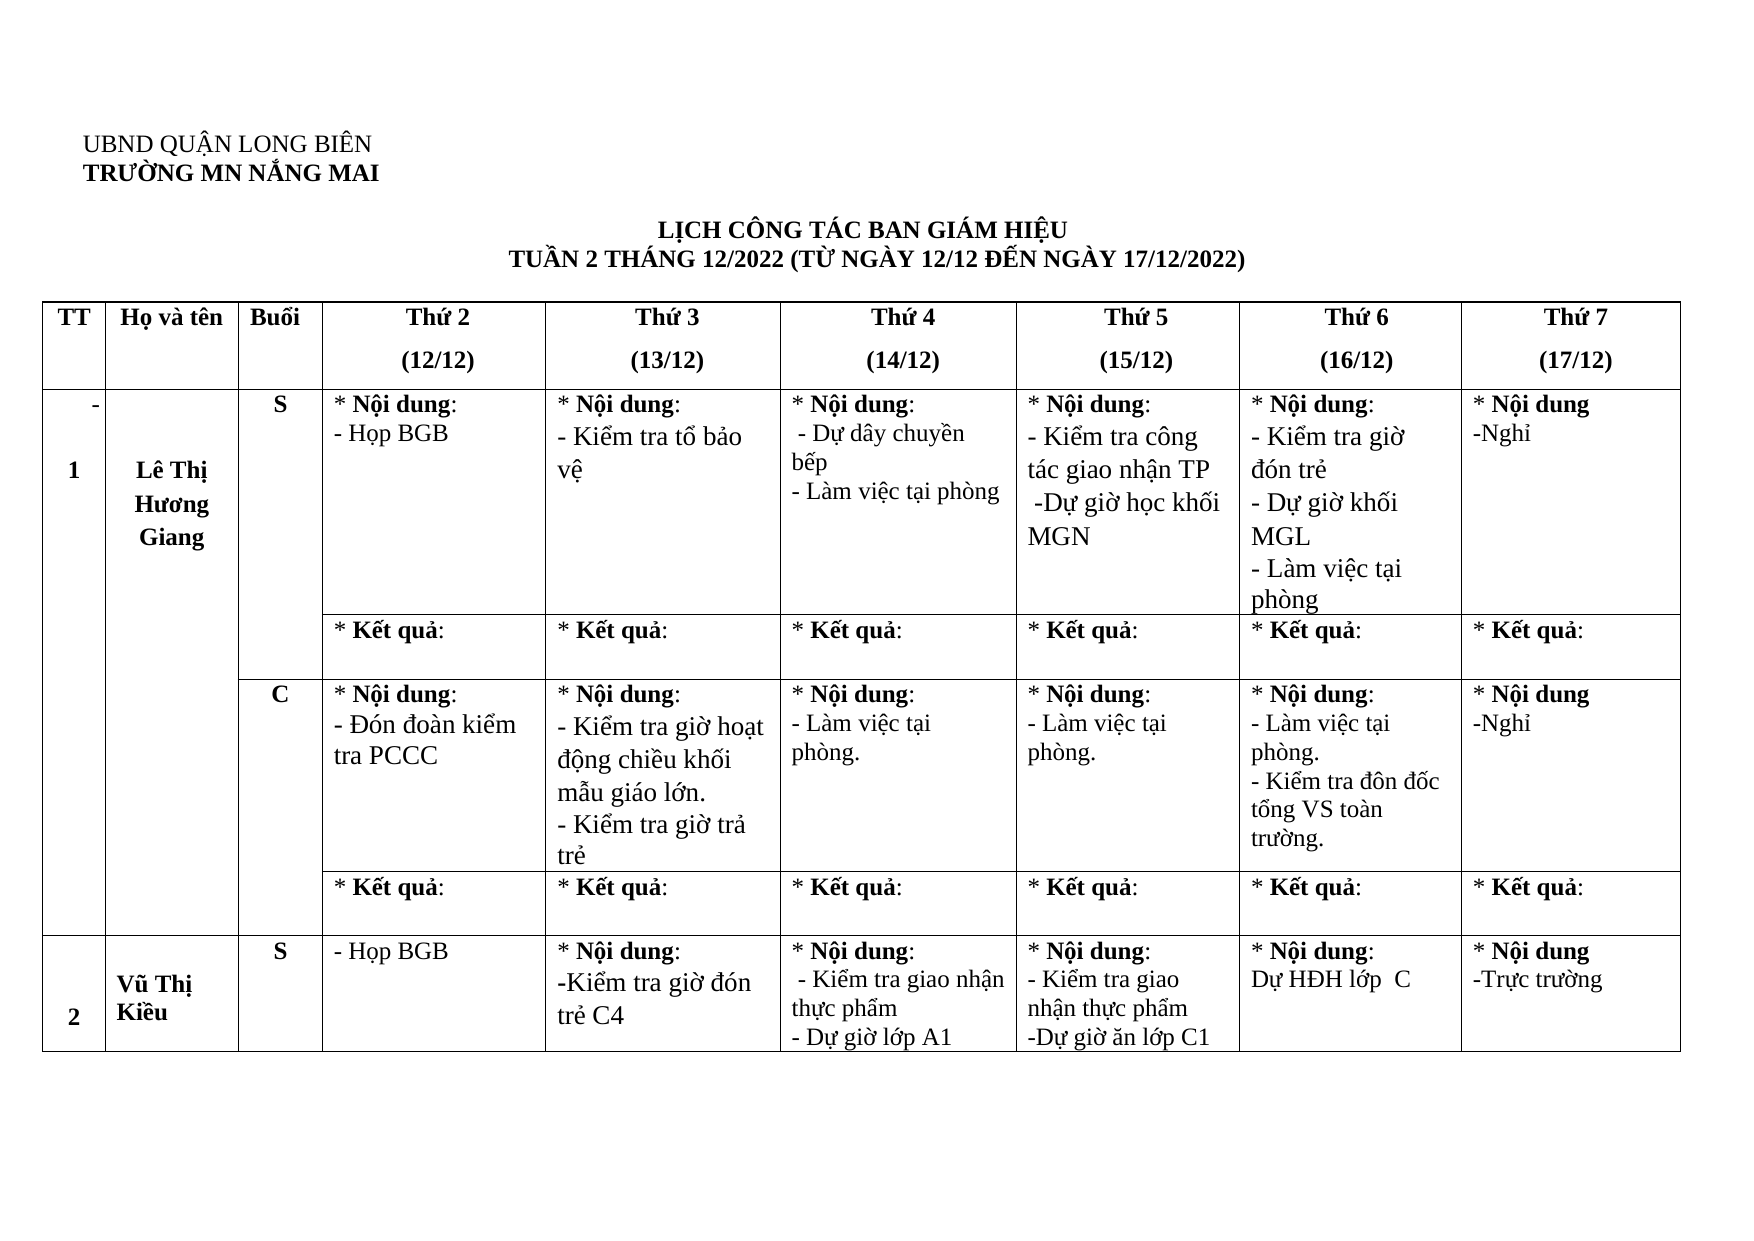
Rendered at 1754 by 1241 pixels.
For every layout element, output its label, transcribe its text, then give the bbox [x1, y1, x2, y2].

text LỊCH CÔNG TÁC BAN GIÁM HIỆU [83, 215, 1671, 244]
table_header Họ và tên [106, 303, 238, 388]
table_cell * Kết quả: [1017, 872, 1239, 935]
table_header Buổi [239, 303, 322, 388]
table_cell * Kết quả: [1240, 615, 1461, 678]
table_header Thứ 3 (13/12) [546, 303, 780, 388]
table_cell S [239, 936, 322, 1051]
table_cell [1017, 936, 1239, 1051]
table_cell * Nội dung: - Làm việc tại phòng. - Kiểm tra đôn đốc tổng VS toàn trường. [1240, 680, 1461, 871]
table_cell 1 [43, 390, 105, 935]
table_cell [781, 936, 1016, 1051]
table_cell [1240, 936, 1461, 1051]
table_cell - Họp BGB [323, 936, 545, 1051]
table_cell * Kết quả: [546, 615, 780, 678]
table_cell * Kết quả: [781, 615, 1016, 678]
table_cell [1462, 936, 1680, 1051]
table_cell * Nội dung: - Dự dây chuyền bếp - Làm việc tại phòng [781, 390, 1016, 614]
table_cell * Nội dung: - Đón đoàn kiểm tra PCCC [323, 680, 545, 871]
table_cell * Nội dung -Nghỉ [1462, 680, 1680, 871]
table_cell * Nội dung: - Kiểm tra tổ bảo vệ [546, 390, 780, 614]
table_cell Lê Thị Hương Giang [106, 390, 238, 935]
table_cell * Nội dung: - Làm việc tại phòng. [781, 680, 1016, 871]
table_header Thứ 4 (14/12) [781, 303, 1016, 388]
table_cell * Nội dung: - Kiểm tra giờ đón trẻ - Dự giờ khối MGL - Làm việc tại phòng [1240, 390, 1461, 614]
table_header Thứ 7 (17/12) [1462, 303, 1680, 388]
table_cell * Nội dung: - Họp BGB [323, 390, 545, 614]
table_cell S [239, 390, 322, 678]
table_cell * Nội dung: - Kiểm tra công tác giao nhận TP -Dự giờ học khối MGN [1017, 390, 1239, 614]
table_cell C [239, 680, 322, 935]
table_cell 2 [43, 936, 105, 1051]
table_cell * Kết quả: [546, 872, 780, 935]
table_cell * Kết quả: [1462, 872, 1680, 935]
table_header Thứ 6 (16/12) [1240, 303, 1461, 388]
table_cell * Kết quả: [1017, 615, 1239, 678]
text UBND QUẬN LONG BIÊN [83, 129, 1671, 158]
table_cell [546, 936, 780, 1051]
table_cell * Nội dung: - Kiểm tra giờ hoạt động chiều khối mẫu giáo lớn. - Kiểm tra giờ trả trẻ [546, 680, 780, 871]
table_cell * Kết quả: [1462, 615, 1680, 678]
table_cell * Kết quả: [781, 872, 1016, 935]
table_cell * Kết quả: [1240, 872, 1461, 935]
table_header Thứ 2 (12/12) [323, 303, 545, 388]
table_cell * Kết quả: [323, 615, 545, 678]
table_cell Vũ Thị Kiều Oanh [106, 936, 238, 1051]
text TUẦN 2 THÁNG 12/2022 (TỪ NGÀY 12/12 ĐẾN NGÀY 17/12/2022) [83, 244, 1671, 273]
table_cell * Nội dung: - Làm việc tại phòng. [1017, 680, 1239, 871]
table_header TT [43, 303, 105, 388]
table_cell * Nội dung -Nghỉ [1462, 390, 1680, 614]
table_header Thứ 5 (15/12) [1017, 303, 1239, 388]
text TRƯỜNG MN NẮNG MAI [83, 158, 1671, 186]
table_cell * Kết quả: [323, 872, 545, 935]
